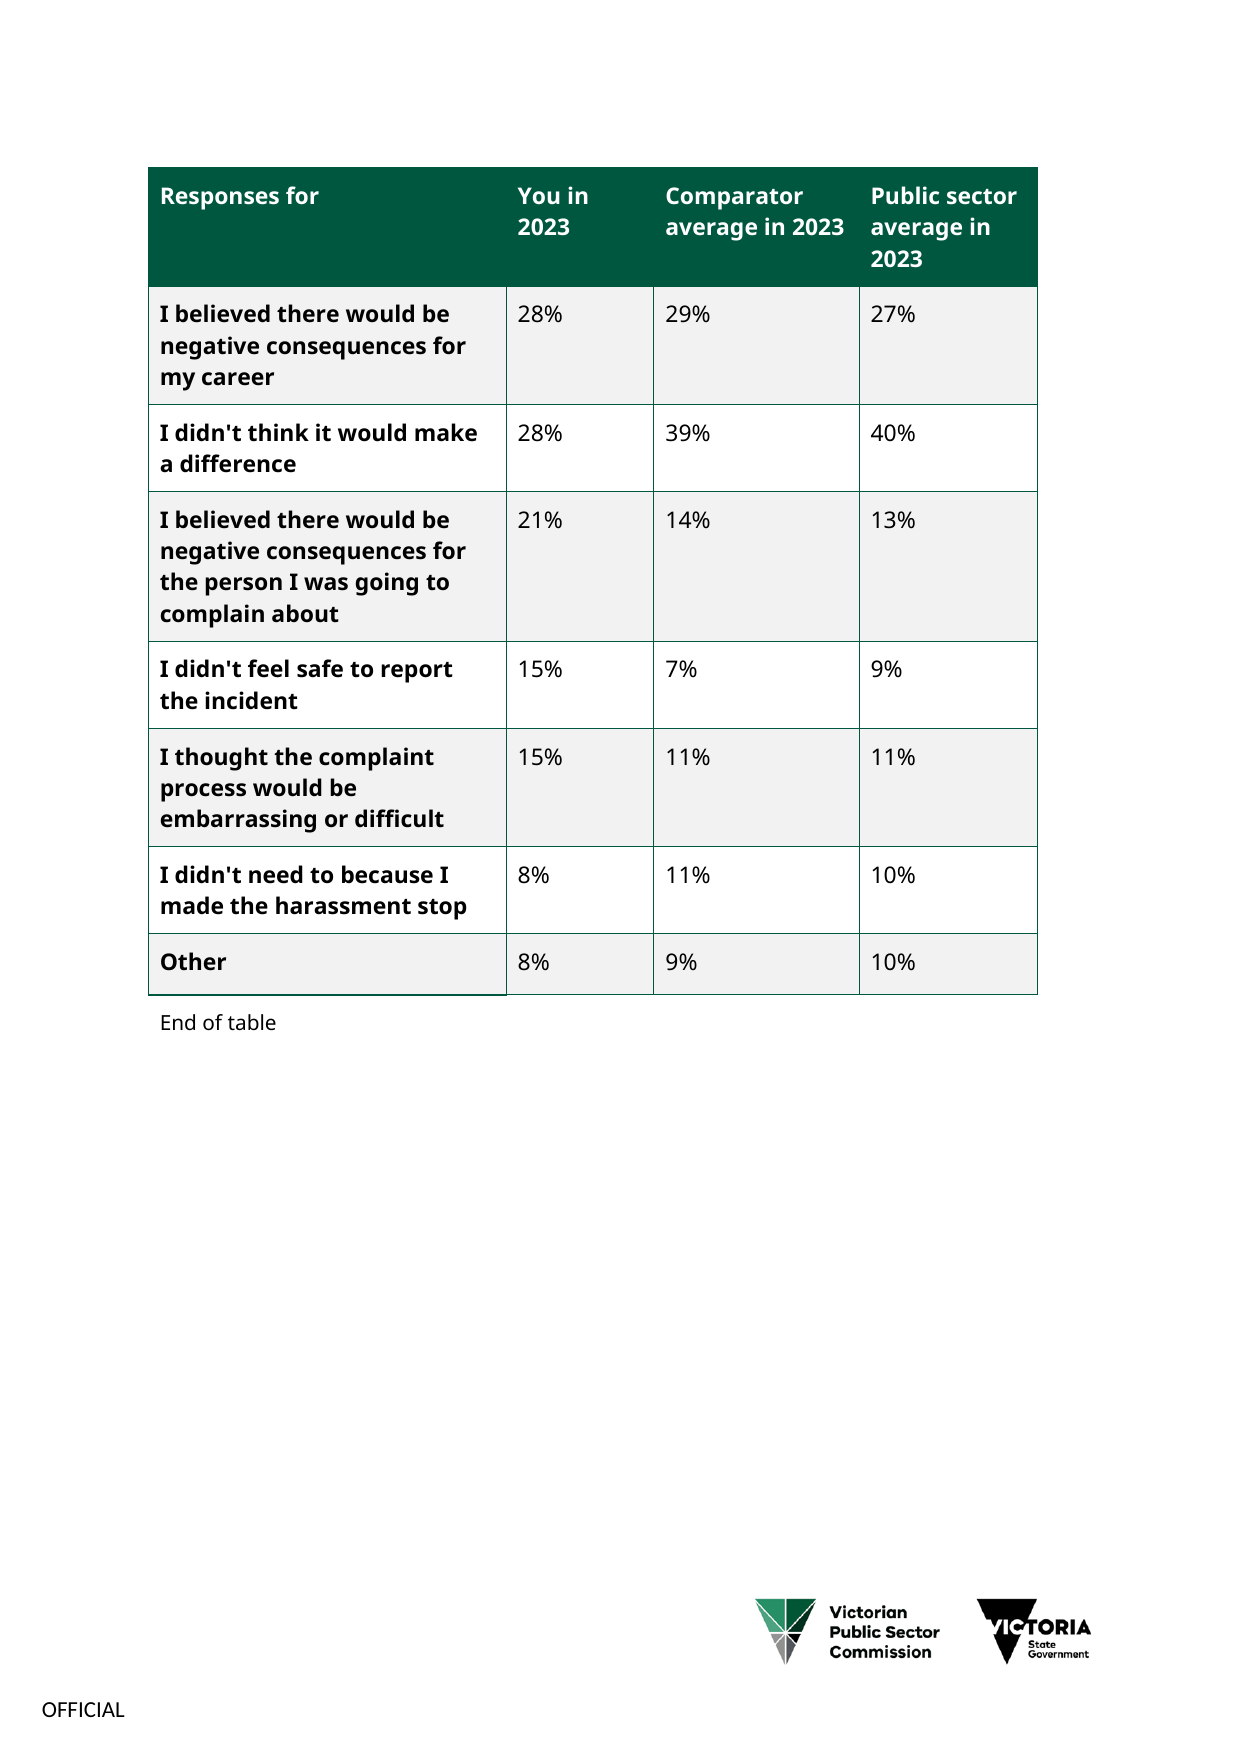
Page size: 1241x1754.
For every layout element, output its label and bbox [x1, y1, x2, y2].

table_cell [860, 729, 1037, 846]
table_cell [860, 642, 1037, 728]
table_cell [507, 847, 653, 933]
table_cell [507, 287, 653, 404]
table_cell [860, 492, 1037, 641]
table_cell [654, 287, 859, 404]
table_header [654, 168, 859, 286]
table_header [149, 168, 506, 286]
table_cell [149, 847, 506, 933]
picture [754, 1598, 1093, 1666]
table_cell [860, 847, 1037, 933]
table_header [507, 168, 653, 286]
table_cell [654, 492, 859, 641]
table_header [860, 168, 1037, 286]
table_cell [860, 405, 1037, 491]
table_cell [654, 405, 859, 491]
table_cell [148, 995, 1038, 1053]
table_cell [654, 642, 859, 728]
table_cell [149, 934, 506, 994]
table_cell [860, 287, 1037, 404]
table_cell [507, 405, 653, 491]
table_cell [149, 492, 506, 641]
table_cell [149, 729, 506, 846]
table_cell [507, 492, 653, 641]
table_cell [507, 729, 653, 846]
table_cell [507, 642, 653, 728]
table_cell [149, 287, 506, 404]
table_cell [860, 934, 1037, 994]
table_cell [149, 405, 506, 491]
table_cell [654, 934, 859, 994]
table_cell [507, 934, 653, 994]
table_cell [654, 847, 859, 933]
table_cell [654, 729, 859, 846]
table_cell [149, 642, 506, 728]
